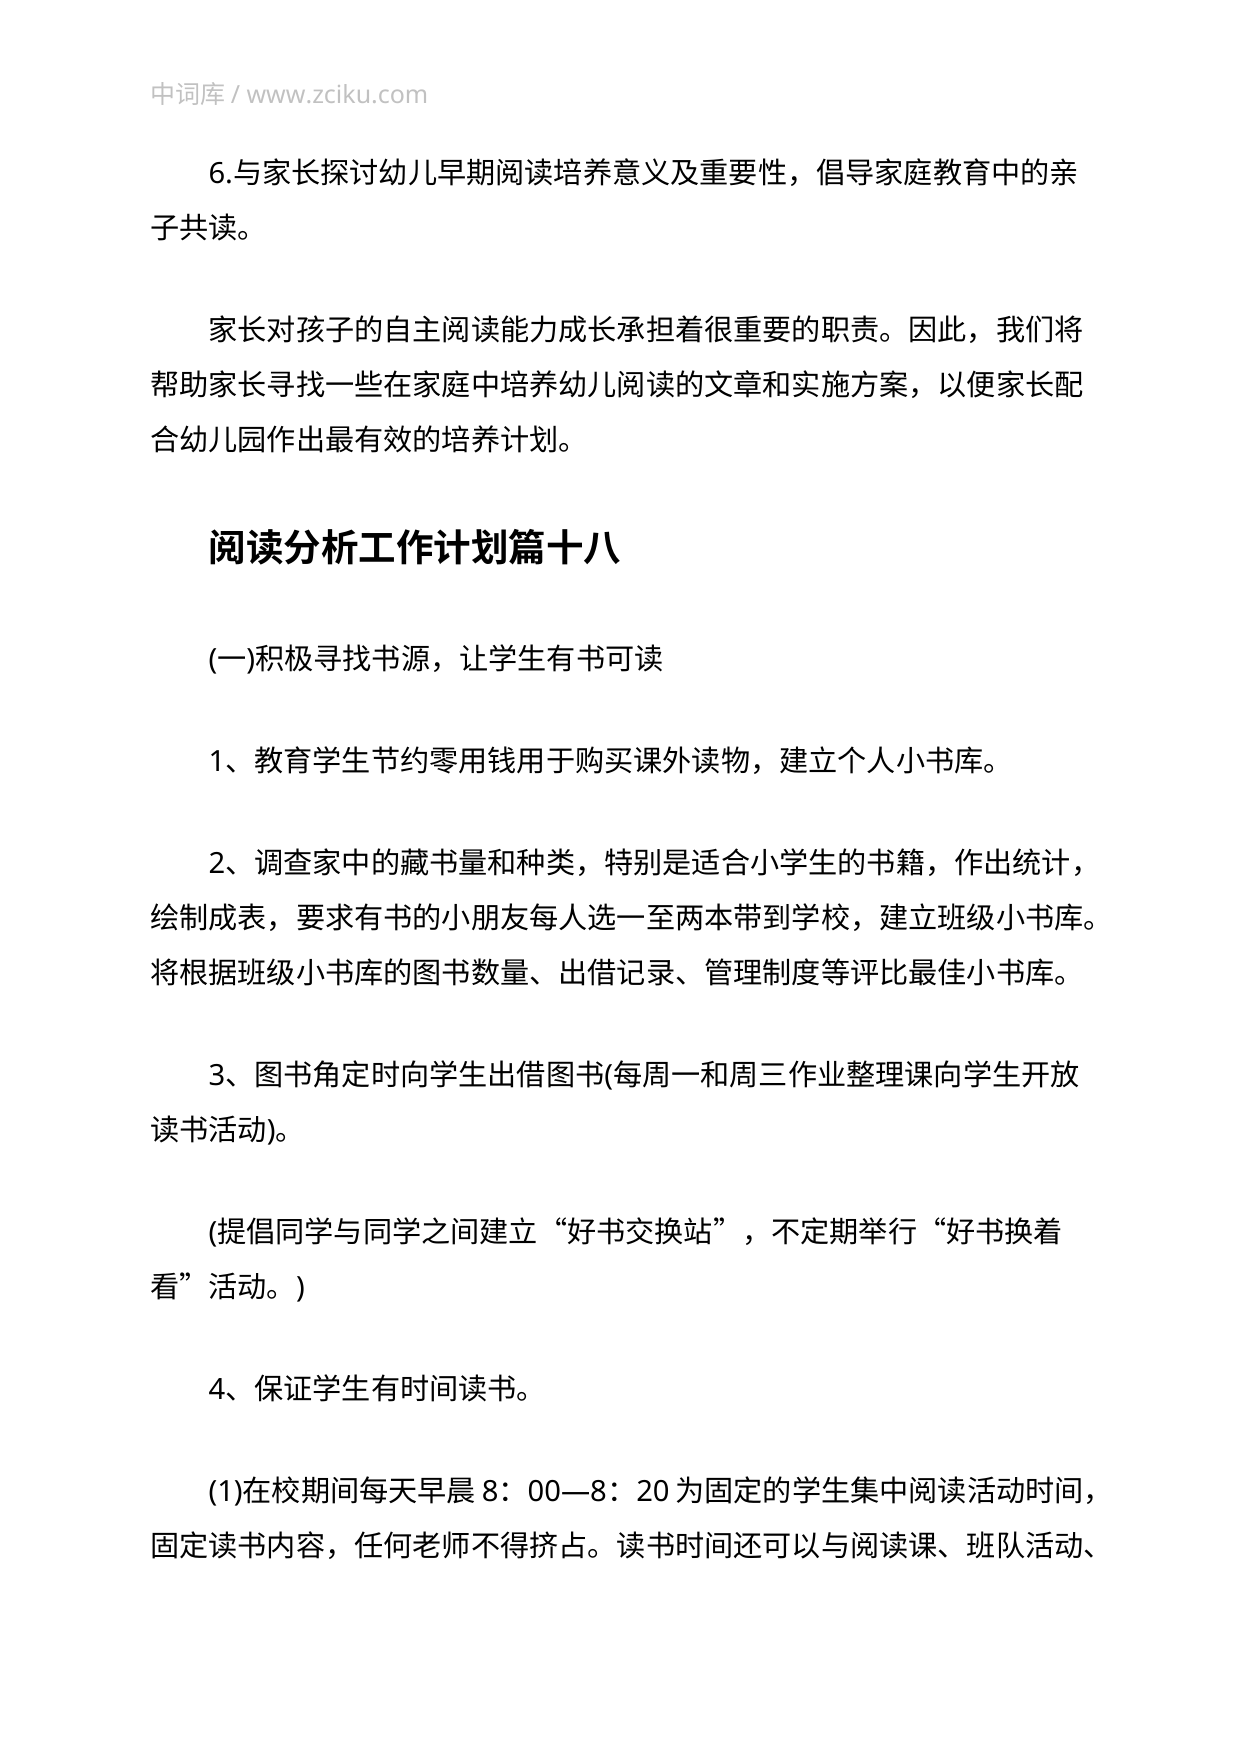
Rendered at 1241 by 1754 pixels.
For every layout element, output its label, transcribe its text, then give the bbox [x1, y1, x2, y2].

text 3、图书角定时向学生出借图书(每周一和周三作业整理课向学生开放读书活动)。 [150, 1051, 1090, 1149]
text (提倡同学与同学之间建立“好书交换站”，不定期举行“好书换着看”活动。) [150, 1208, 1090, 1306]
text 6.与家长探讨幼儿早期阅读培养意义及重要性，倡导家庭教育中的亲子共读。 [150, 150, 1090, 247]
text 4、保证学生有时间读书。 [150, 1365, 1090, 1408]
text 1、教育学生节约零用钱用于购买课外读物，建立个人小书库。 [150, 738, 1090, 780]
text 家长对孩子的自主阅读能力成长承担着很重要的职责。因此，我们将帮助家长寻找一些在家庭中培养幼儿阅读的文章和实施方案，以便家长配合幼儿园作出最有效的培养计划。 [150, 307, 1090, 459]
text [150, 1467, 1090, 1564]
text 2、调查家中的藏书量和种类，特别是适合小学生的书籍，作出统计，绘制成表，要求有书的小朋友每人选一至两本带到学校，建立班级小书库。将根据班级小书库的图书数量、出借记录、管理制度等评比最佳小书库。 [150, 840, 1090, 992]
text (一)积极寻找书源，让学生有书可读 [150, 636, 1090, 678]
text 阅读分析工作计划篇十八 [150, 518, 1090, 573]
